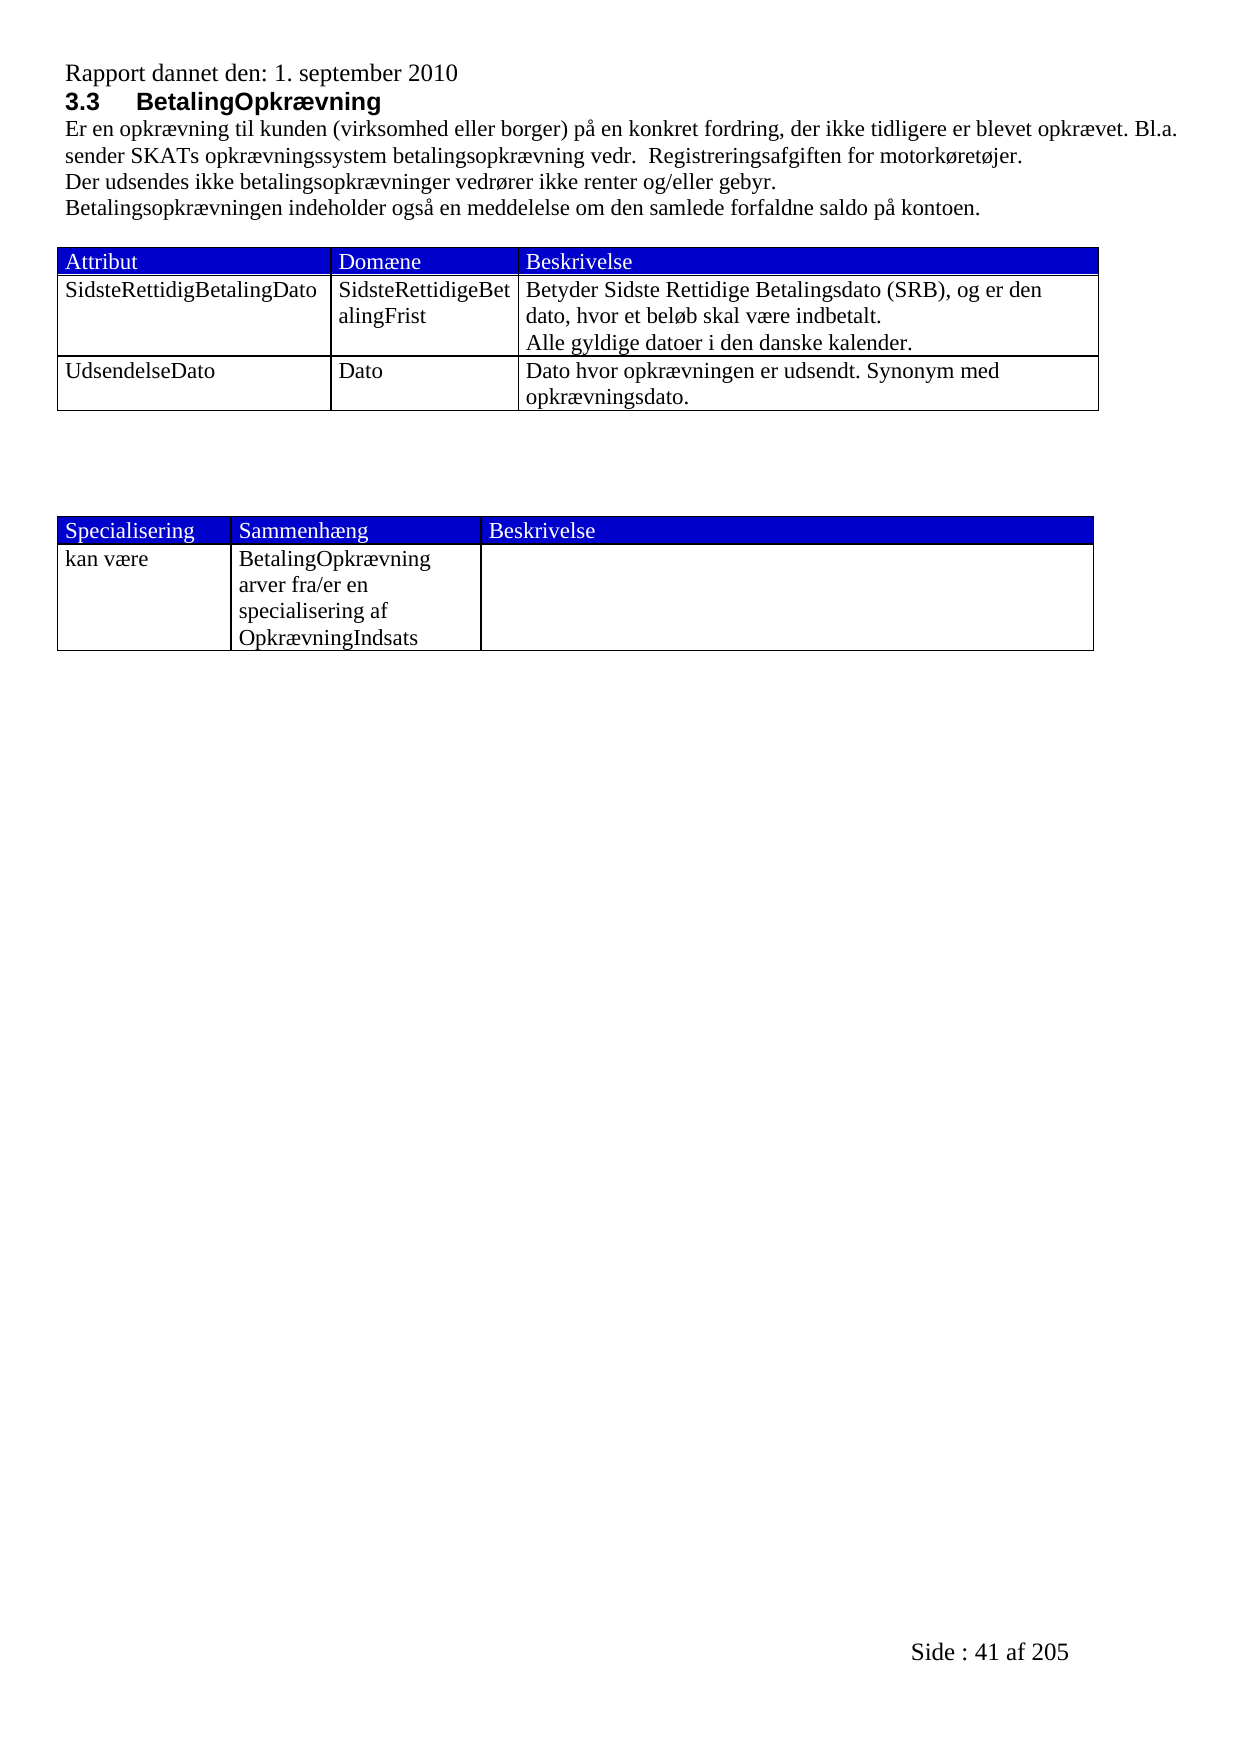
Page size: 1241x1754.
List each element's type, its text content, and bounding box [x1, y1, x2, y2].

text Betalingsopkrævningen indeholder også en meddelelse om den samlede forfaldne saldo på kontoen. [65, 194, 1181, 221]
text Der udsendes ikke betalingsopkrævninger vedrører ikke renter og/eller gebyr. [65, 168, 1181, 194]
table_cell UdsendelseDato [58, 357, 330, 409]
subtitle BetalingOpkrævning [65, 87, 1181, 115]
text Er en opkrævning til kunden (virksomhed eller borger) på en konkret fordring, der ikke tidligere er blevet opkrævet. Bl.a. sender SKATs opkrævningssystem betalingsopkrævning vedr. Registreringsafgiften for motorkøretøjer. [65, 115, 1181, 168]
table_cell Dato hvor opkrævningen er udsendt. Synonym med opkrævningsdato. [519, 357, 1098, 409]
table_cell SidsteRettidigBetalingDato [58, 276, 330, 355]
table_header Attribut [58, 248, 330, 274]
table_cell Dato [332, 357, 518, 409]
table_cell [482, 545, 1093, 650]
table_cell SidsteRettidigeBetalingFrist [332, 276, 518, 355]
table_cell BetalingOpkrævning arver fra/er en specialisering af OpkrævningIndsats [232, 545, 480, 650]
table_header Domæne [332, 248, 518, 274]
table_cell Betyder Sidste Rettidige Betalingsdato (SRB), og er den dato, hvor et beløb skal være indbetalt. Alle gyldige datoer i den danske kalender. [519, 276, 1098, 355]
table_header Sammenhæng [232, 517, 480, 543]
table_header Specialisering [58, 517, 230, 543]
table_header Beskrivelse [482, 517, 1093, 543]
table_cell kan være [58, 545, 230, 650]
table_header Beskrivelse [519, 248, 1098, 274]
